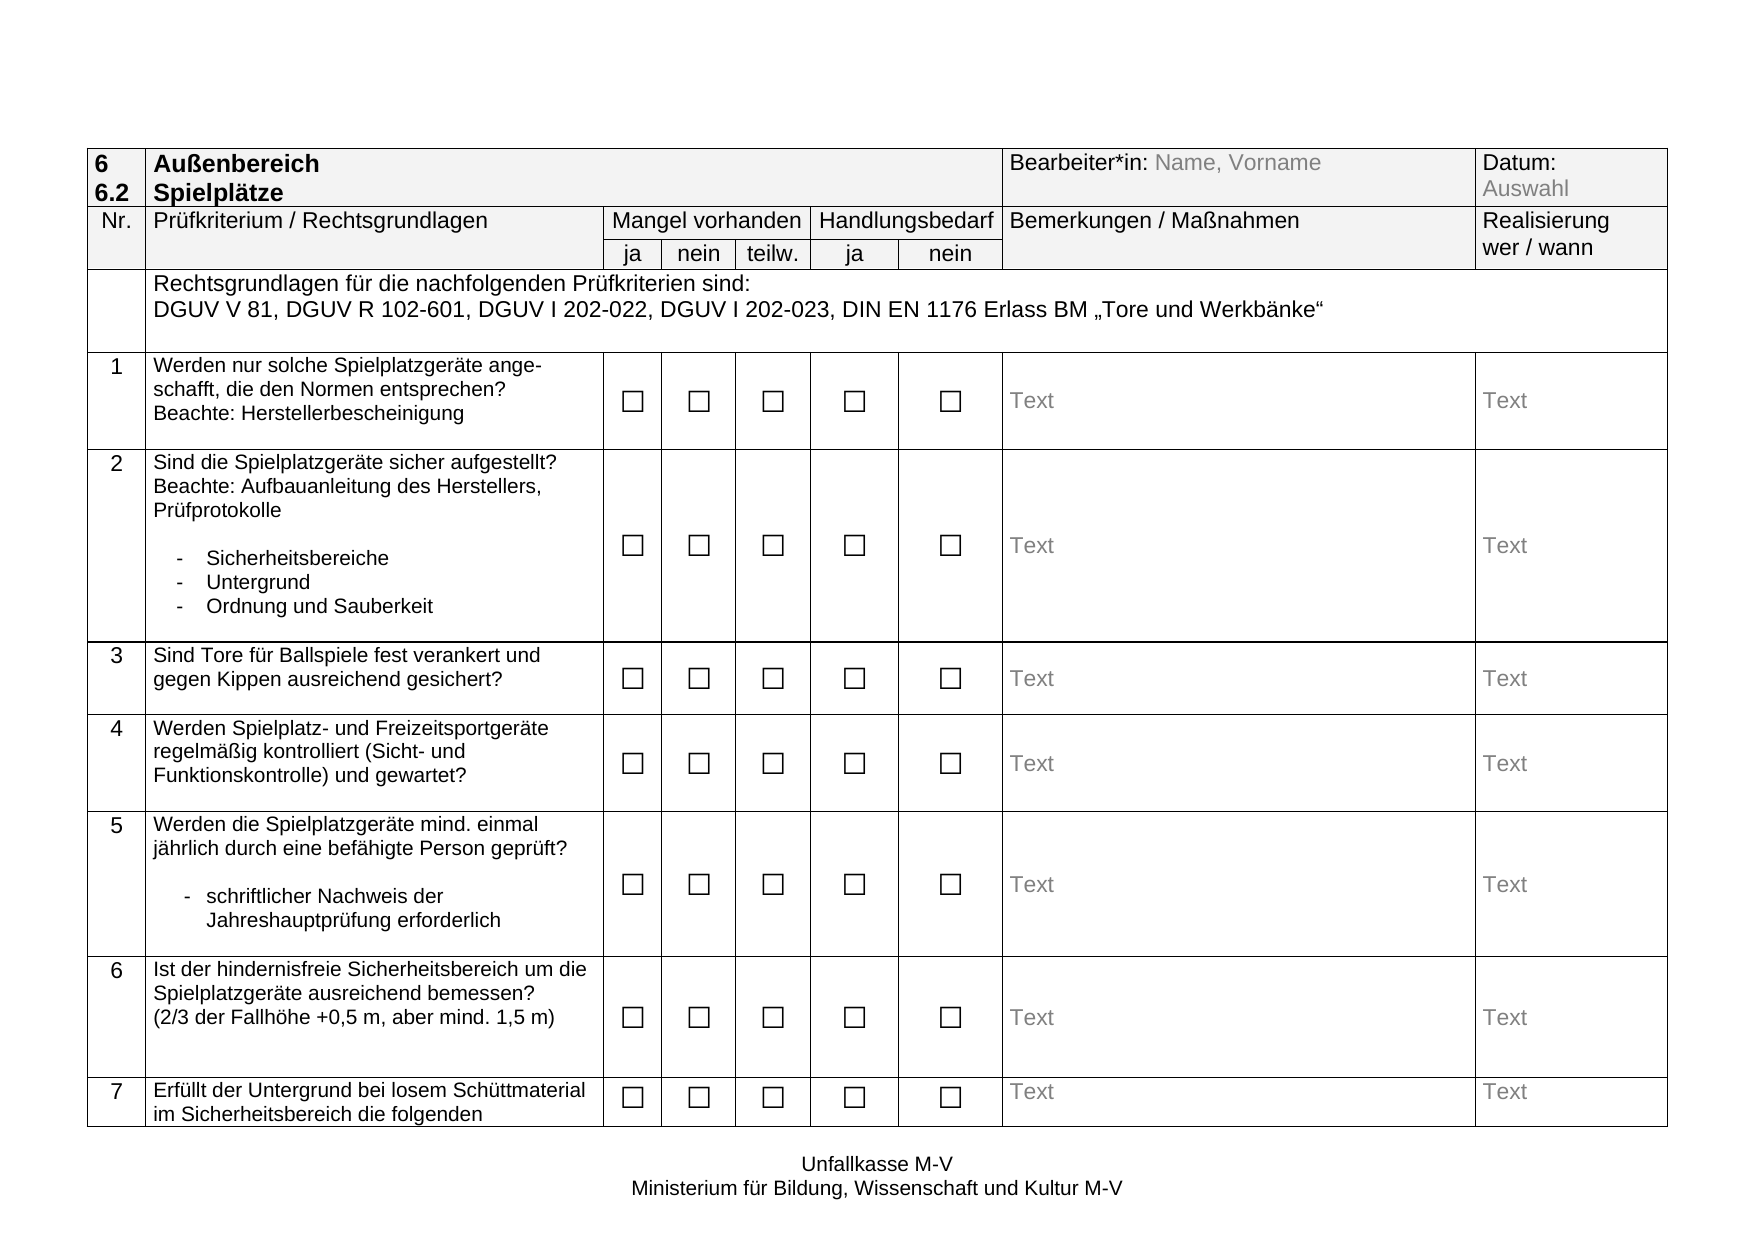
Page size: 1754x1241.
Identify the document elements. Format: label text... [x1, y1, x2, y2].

table_cell nein [899, 240, 1002, 268]
table_cell Nr. [88, 207, 145, 268]
table_cell Werden Spielplatz- und Freizeitsportgeräte regelmäßig kontrolliert (Sicht- und Funktionskontrolle) und gewartet? [146, 715, 603, 811]
table_cell Prüfkriterium / Rechtsgrundlagen [146, 207, 603, 268]
table_cell Werden nur solche Spielplatzgeräte ange-schafft, die den Normen entsprechen? Beachte: Herstellerbescheinigung [146, 353, 603, 449]
table_cell 6 [88, 957, 145, 1077]
table_cell Sind die Spielplatzgeräte sicher aufgestellt? Beachte: Aufbauanleitung des Herstellers, Prüfprotokolle Sicherheitsbereiche Untergrund Ordnung und Sauberkeit [146, 450, 603, 641]
table_cell 2 [88, 450, 145, 641]
table_cell teilw. [736, 240, 810, 268]
table_cell 7 [88, 1078, 145, 1126]
table_cell ja [604, 240, 661, 268]
table_cell Sind Tore für Ballspiele fest verankert und gegen Kippen ausreichend gesichert? [146, 643, 603, 714]
table_cell Rechtsgrundlagen für die nachfolgenden Prüfkriterien sind: DGUV V 81, DGUV R 102-601, DGUV I 202-022, DGUV I 202-023, DIN EN 1176 Erlass BM „Tore und Werkbänke“ [146, 270, 1667, 352]
table_cell nein [662, 240, 735, 268]
table_header Bearbeiter*in: [1003, 149, 1475, 206]
table_cell Handlungsbedarf [811, 207, 1002, 239]
table_cell Mangel vorhanden [604, 207, 810, 239]
table_cell Realisierung wer / wann [1476, 207, 1667, 268]
table_cell [88, 270, 145, 352]
table_cell Ist der hindernisfreie Sicherheitsbereich um die Spielplatzgeräte ausreichend bemessen? (2/3 der Fallhöhe +0,5 m, aber mind. 1,5 m) [146, 957, 603, 1077]
table_cell 5 [88, 812, 145, 956]
table_cell 3 [88, 643, 145, 714]
table_header Außenbereich Spielplätze [146, 149, 1002, 206]
table_cell ja [811, 240, 898, 268]
table_header Datum: [1476, 149, 1667, 206]
table_cell Werden die Spielplatzgeräte mind. einmal jährlich durch eine befähigte Person geprüft? schriftlicher Nachweis der Jahreshauptprüfung erforderlich [146, 812, 603, 956]
table_cell Bemerkungen / Maßnahmen [1003, 207, 1475, 268]
table_cell 1 [88, 353, 145, 449]
table_header 6 6.2 [88, 149, 145, 206]
table_cell 4 [88, 715, 145, 811]
